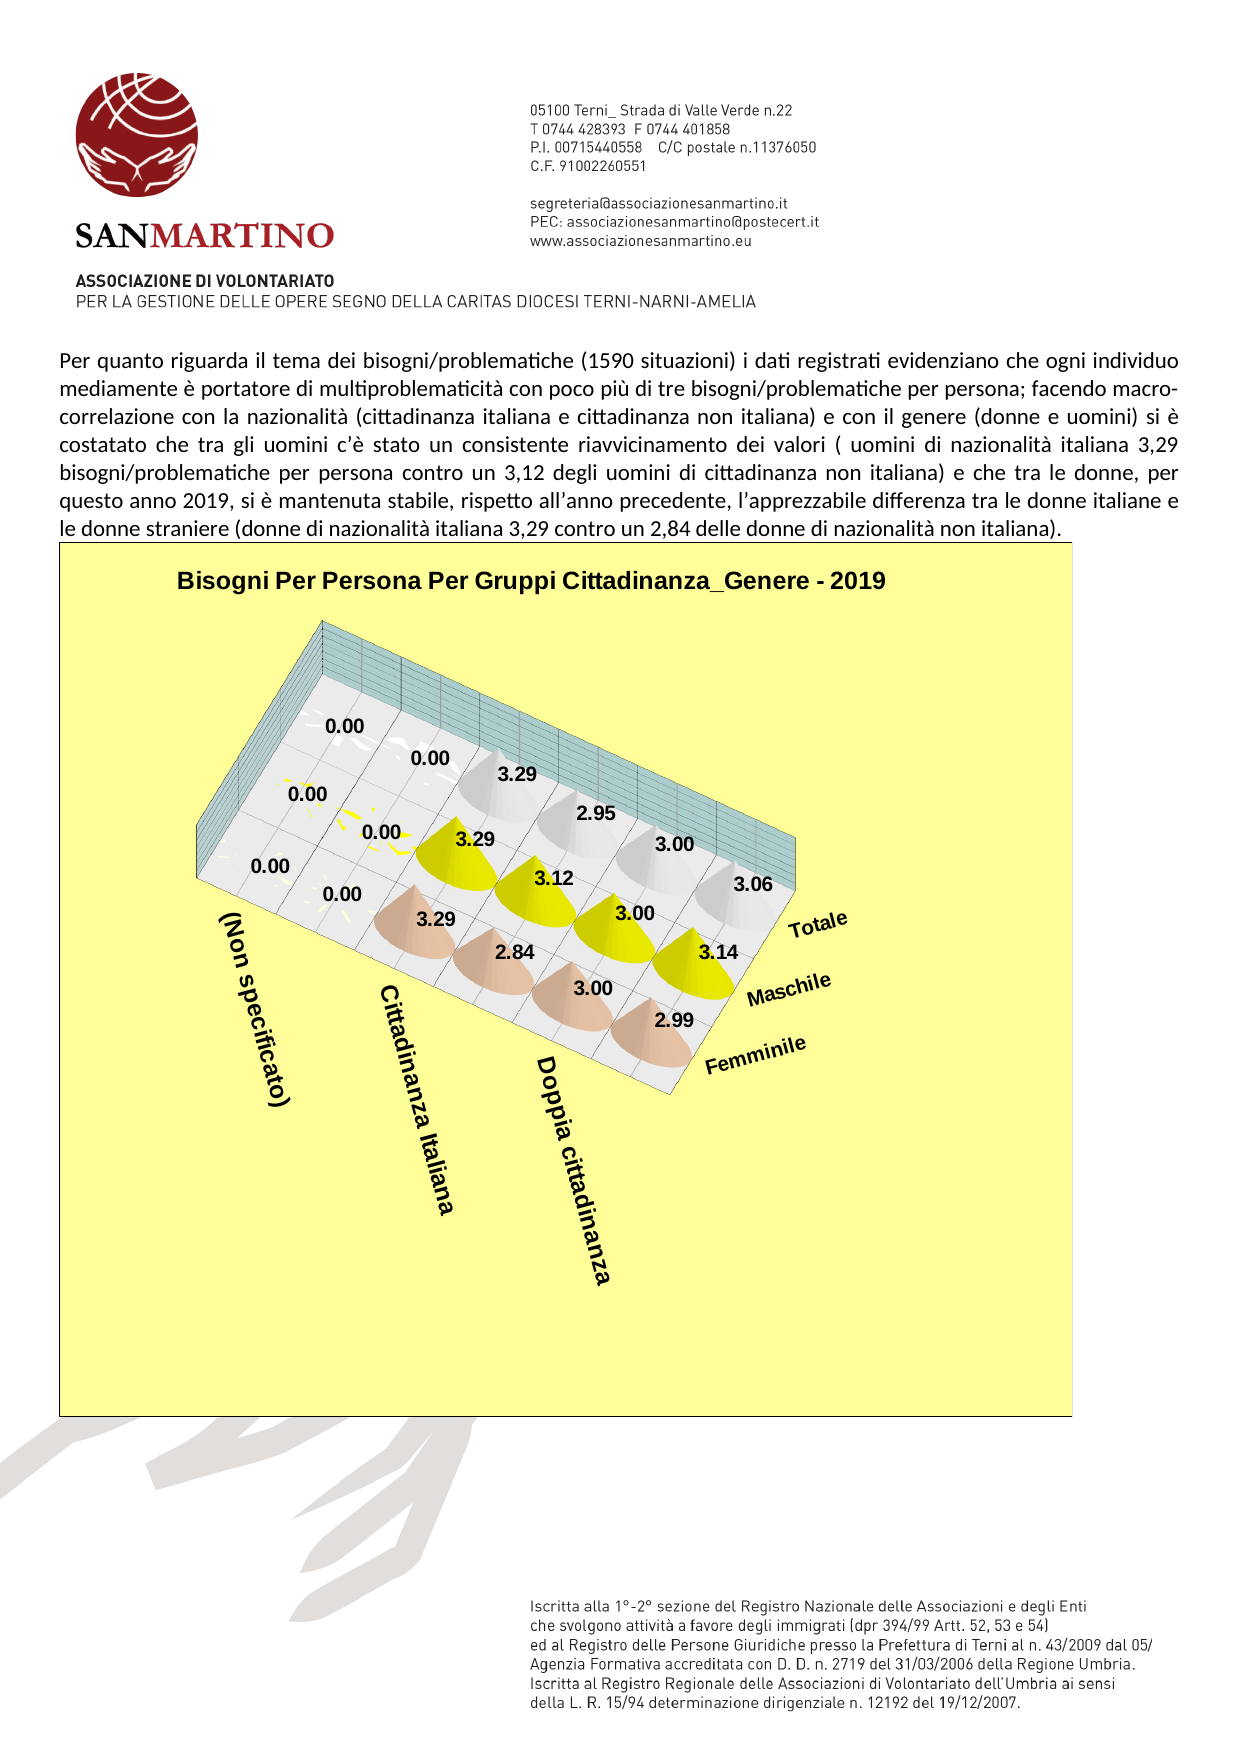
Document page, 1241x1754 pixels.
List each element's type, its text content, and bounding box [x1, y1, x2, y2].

picture [59, 73, 957, 318]
picture [0, 1246, 524, 1716]
picture [526, 1595, 1152, 1716]
text Per quanto riguarda il tema dei bisogni/problematiche (1590 situazioni) i dati registrati evidenziano che ogni individuo mediamente è portatore di multiproblematicità con poco più di tre bisogni/problematiche per persona; facendo macro-correlazione con la nazionalità (cittadinanza italiana e cittadinanza non italiana) e con il genere (donne e uomini) si è costatato che tra gli uomini c’è stato un consistente riavvicinamento dei valori ( uomini di nazionalità italiana 3,29 bisogni/problematiche per persona contro un 3,12 degli uomini di cittadinanza non italiana) e che tra le donne, per questo anno 2019, si è mantenuta stabile, rispetto all’anno precedente, l’apprezzabile differenza tra le donne italiane e le donne straniere (donne di nazionalità italiana 3,29 contro un 2,84 delle donne di nazionalità non italiana). [59, 346, 1181, 542]
